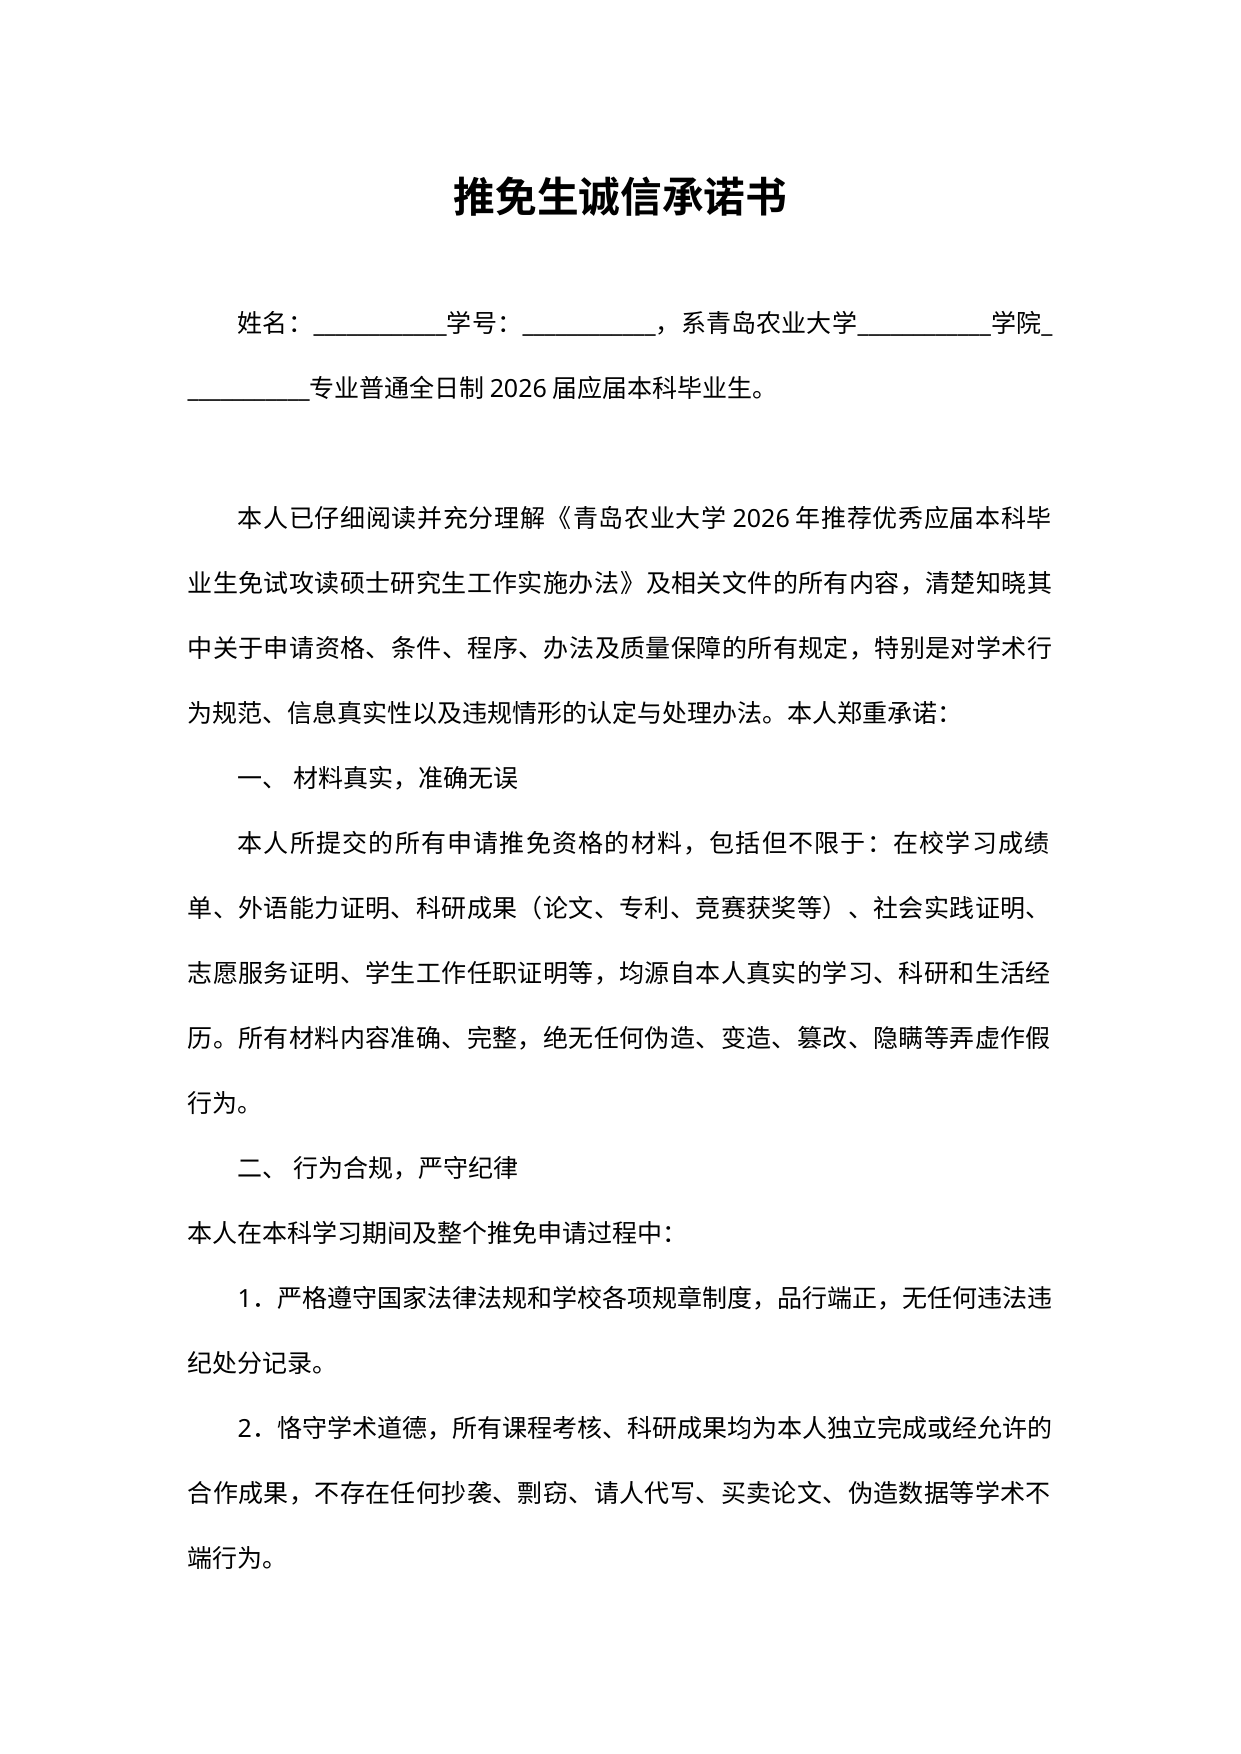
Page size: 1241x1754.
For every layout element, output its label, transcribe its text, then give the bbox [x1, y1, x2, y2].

text 一、 材料真实，准确无误 [187, 744, 1053, 809]
text 姓名：____________学号：____________，系青岛农业大学____________学院____________专业普通全日制2026届应届本科毕业生。 [187, 289, 1053, 419]
text 本人所提交的所有申请推免资格的材料，包括但不限于：在校学习成绩单、外语能力证明、科研成果（论文、专利、竞赛获奖等）、社会实践证明、志愿服务证明、学生工作任职证明等，均源自本人真实的学习、科研和生活经历。所有材料内容准确、完整，绝无任何伪造、变造、篡改、隐瞒等弄虚作假行为。 [187, 809, 1053, 1134]
list 恪守学术道德，所有课程考核、科研成果均为本人独立完成或经允许的合作成果，不存在任何抄袭、剽窃、请人代写、买卖论文、伪造数据等学术不端行为。 [187, 1394, 1053, 1589]
list 严格遵守国家法律法规和学校各项规章制度，品行端正，无任何违法违纪处分记录。 [187, 1264, 1053, 1394]
text 本人已仔细阅读并充分理解《青岛农业大学2026年推荐优秀应届本科毕业生免试攻读硕士研究生工作实施办法》及相关文件的所有内容，清楚知晓其中关于申请资格、条件、程序、办法及质量保障的所有规定，特别是对学术行为规范、信息真实性以及违规情形的认定与处理办法。本人郑重承诺： [187, 484, 1053, 744]
list 本人在本科学习期间及整个推免申请过程中： [187, 1199, 1053, 1264]
text 推免生诚信承诺书 [187, 162, 1053, 227]
text 二、 行为合规，严守纪律 [187, 1134, 1053, 1199]
